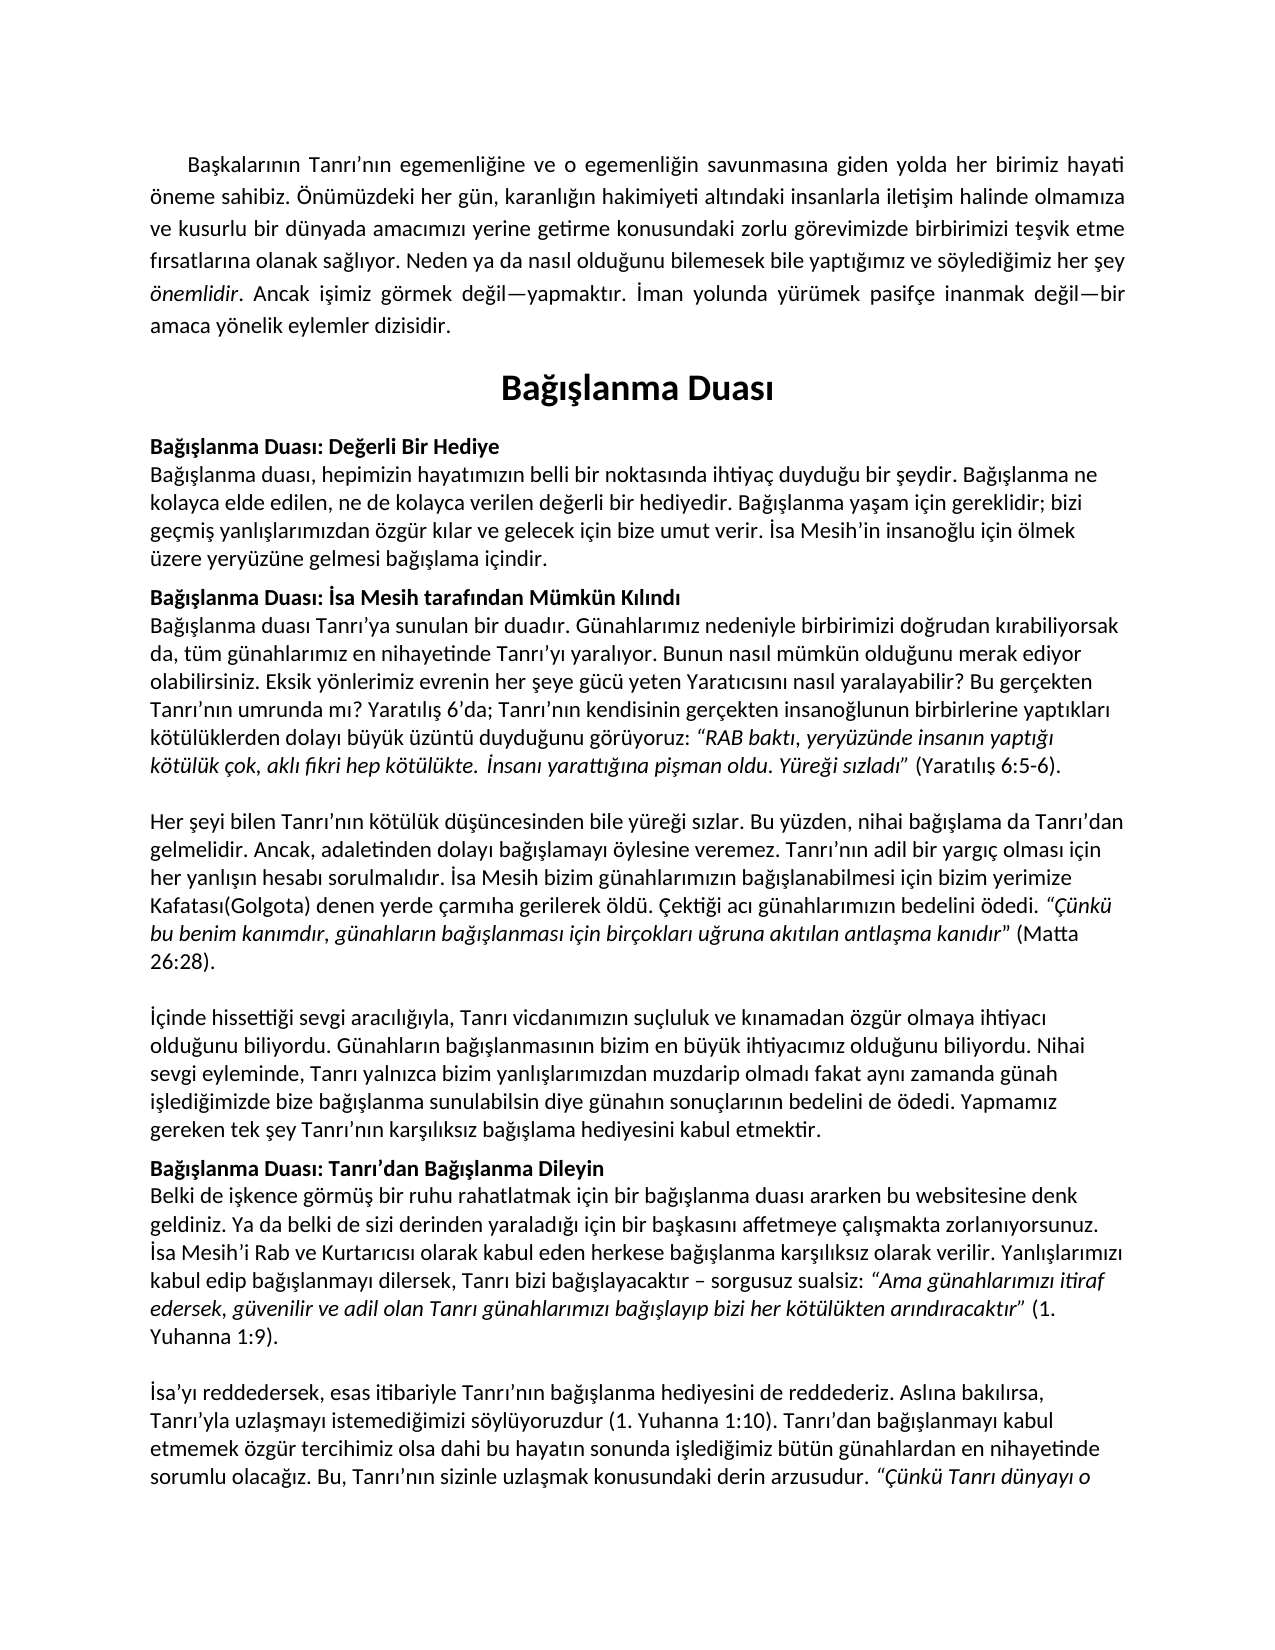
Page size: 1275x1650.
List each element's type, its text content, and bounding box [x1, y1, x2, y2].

text Başkalarının Tanrı’nın egemenliğine ve o egemenliğin savunmasına giden yolda her birimiz hayati öneme sahibiz. Önümüzdeki her gün, karanlığın hakimiyeti altındaki insanlarla iletişim halinde olmamıza ve kusurlu bir dünyada amacımızı yerine getirme konusundaki zorlu görevimizde birbirimizi teşvik etme fırsatlarına olanak sağlıyor. Neden ya da nasıl olduğunu bilemesek bile yaptığımız ve söylediğimiz her şey önemlidir. Ancak işimiz görmek değil—yapmaktır. İman yolunda yürümek pasifçe inanmak değil—bir amaca yönelik eylemler dizisidir. [150, 150, 1125, 339]
text Bağışlanma Duası: İsa Mesih tarafından Mümkün Kılındı Bağışlanma duası Tanrı’ya sunulan bir duadır. Günahlarımız nedeniyle birbirimizi doğrudan kırabiliyorsak da, tüm günahlarımız en nihayetinde Tanrı’yı yaralıyor. Bunun nasıl mümkün olduğunu merak ediyor olabilirsiniz. Eksik yönlerimiz evrenin her şeye gücü yeten Yaratıcısını nasıl yaralayabilir? Bu gerçekten Tanrı’nın umrunda mı? Yaratılış 6’da; Tanrı’nın kendisinin gerçekten insanoğlunun birbirlerine yaptıkları kötülüklerden dolayı büyük üzüntü duyduğunu görüyoruz: “RAB baktı, yeryüzünde insanın yaptığı kötülük çok, aklı fikri hep kötülükte. İnsanı yarattığına pişman oldu. Yüreği sızladı” (Yaratılış 6:5-6). Her şeyi bilen Tanrı’nın kötülük düşüncesinden bile yüreği sızlar. Bu yüzden, nihai bağışlama da Tanrı’dan gelmelidir. Ancak, adaletinden dolayı bağışlamayı öylesine veremez. Tanrı’nın adil bir yargıç olması için her yanlışın hesabı sorulmalıdır. İsa Mesih bizim günahlarımızın bağışlanabilmesi için bizim yerimize Kafatası(Golgota) denen yerde çarmıha gerilerek öldü. Çektiği acı günahlarımızın bedelini ödedi. “Çünkü bu benim kanımdır, günahların bağışlanması için birçokları uğruna akıtılan antlaşma kanıdır” (Matta 26:28). İçinde hissettiği sevgi aracılığıyla, Tanrı vicdanımızın suçluluk ve kınamadan özgür olmaya ihtiyacı olduğunu biliyordu. Günahların bağışlanmasının bizim en büyük ihtiyacımız olduğunu biliyordu. Nihai sevgi eyleminde, Tanrı yalnızca bizim yanlışlarımızdan muzdarip olmadı fakat aynı zamanda günah işlediğimizde bize bağışlanma sunulabilsin diye günahın sonuçlarının bedelini de ödedi. Yapmamız gereken tek şey Tanrı’nın karşılıksız bağışlama hediyesini kabul etmektir. [150, 583, 1125, 1143]
text Bağışlanma Duası [150, 364, 1125, 410]
text Bağışlanma Duası: Değerli Bir Hediye Bağışlanma duası, hepimizin hayatımızın belli bir noktasında ihtiyaç duyduğu bir şeydir. Bağışlanma ne kolayca elde edilen, ne de kolayca verilen değerli bir hediyedir. Bağışlanma yaşam için gereklidir; bizi geçmiş yanlışlarımızdan özgür kılar ve gelecek için bize umut verir. İsa Mesih’in insanoğlu için ölmek üzere yeryüzüne gelmesi bağışlama içindir. [150, 432, 1125, 572]
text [150, 1154, 1125, 1490]
